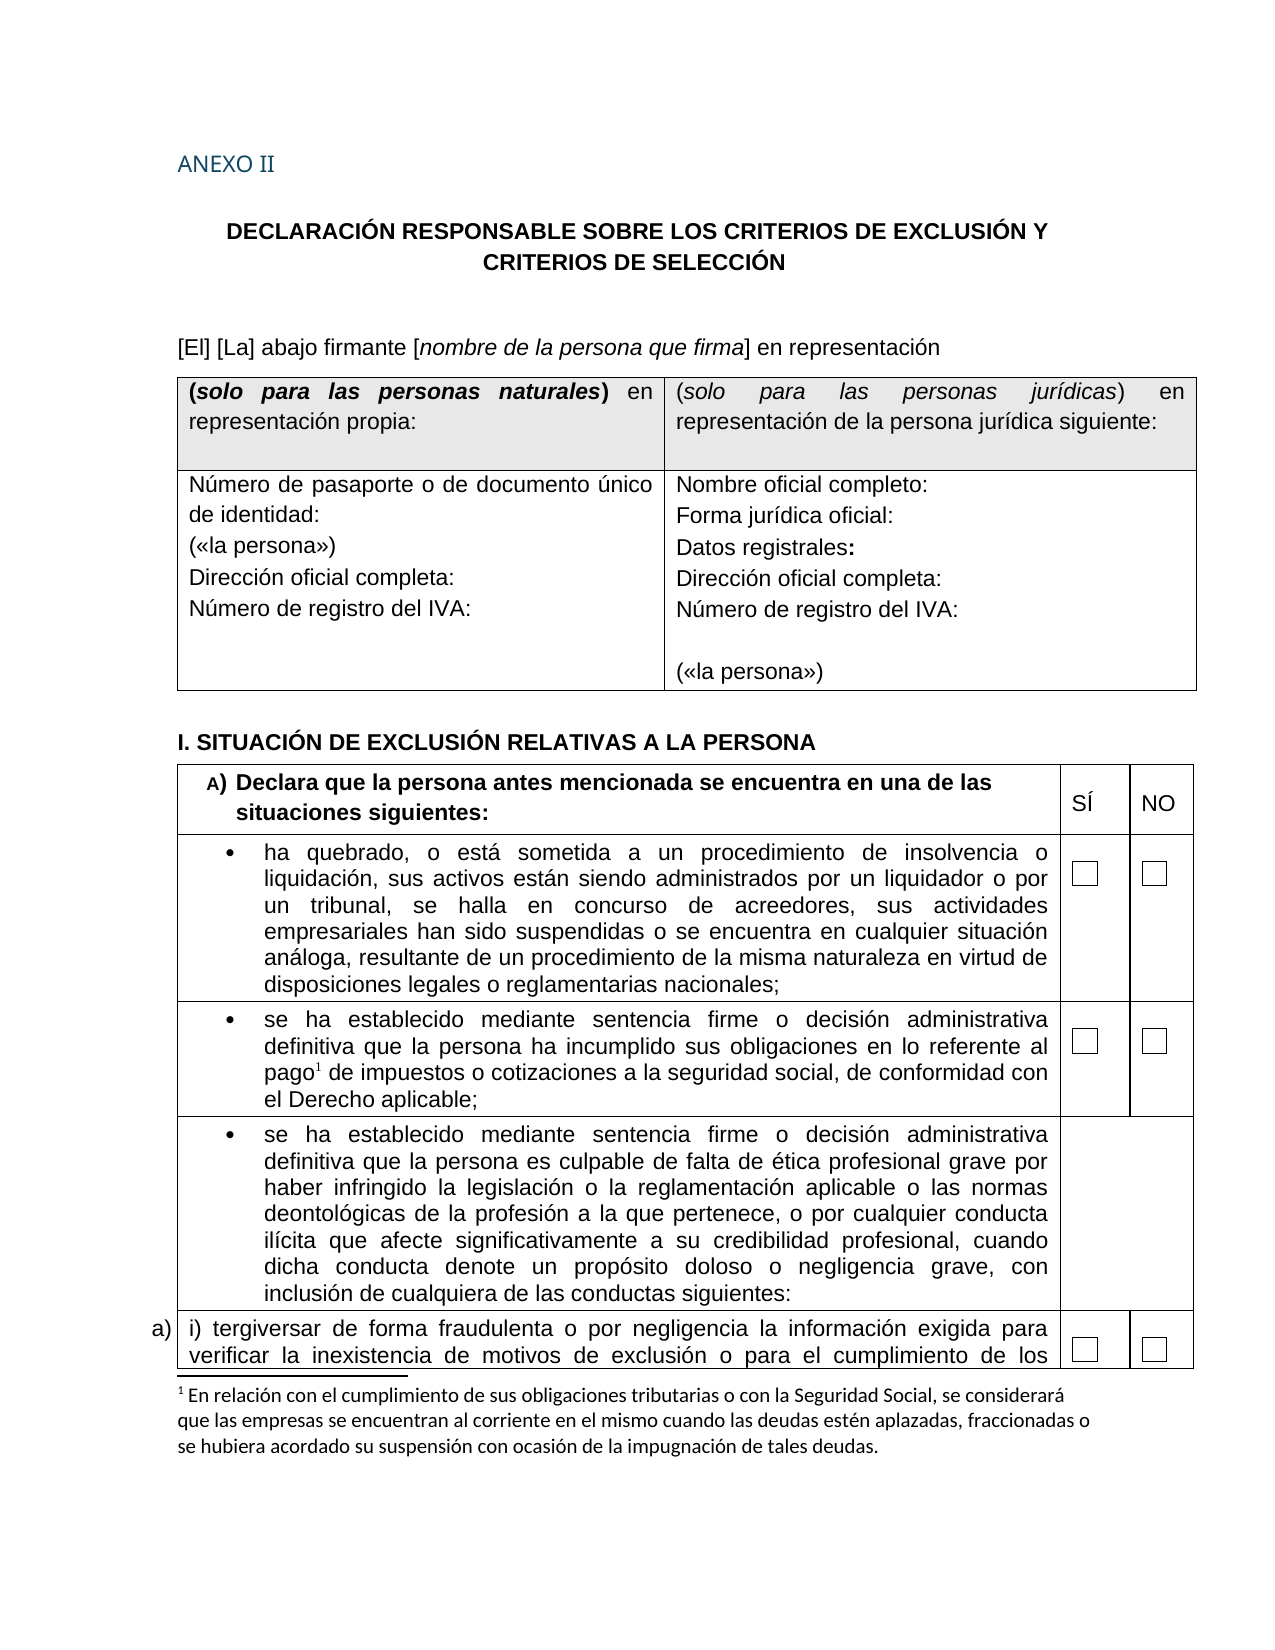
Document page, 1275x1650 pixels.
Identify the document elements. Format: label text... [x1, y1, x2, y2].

table_cell ha quebrado, o está sometida a un procedimiento de insolvencia o liquidación, sus activos están siendo administrados por un liquidador o por un tribunal, se halla en concurso de acreedores, sus actividades empresariales han sido suspendidas o se encuentra en cualquier situación análoga, resultante de un procedimiento de la misma naturaleza en virtud de disposiciones legales o reglamentarias nacionales; [178, 835, 1060, 1001]
table_header (solo para las personas naturales) en representación propia: [178, 378, 664, 470]
table_cell [1061, 835, 1129, 1001]
text I. SITUACIÓN DE EXCLUSIÓN RELATIVAS A LA PERSONA [177, 729, 1097, 756]
table_header SÍ [1061, 765, 1129, 834]
table_cell se ha establecido mediante sentencia firme o decisión administrativa definitiva que la persona ha incumplido sus obligaciones en lo referente al pago de impuestos o cotizaciones a la seguridad social, de conformidad con el Derecho aplicable; [178, 1002, 1060, 1116]
table_cell [1131, 1311, 1193, 1368]
text DECLARACIÓN RESPONSABLE SOBRE LOS CRITERIOS DE EXCLUSIÓN Y CRITERIOS DE SELECCIÓN [177, 218, 1097, 275]
text [El] [La] abajo firmante [nombre de la persona que firma] en representación [177, 334, 1097, 360]
table_header (solo para las personas jurídicas) en representación de la persona jurídica siguiente: [665, 378, 1196, 470]
table_cell [1061, 1117, 1193, 1310]
table_cell Nombre oficial completo: Forma jurídica oficial: Datos registrales: Dirección oficial completa: Número de registro del IVA: («la persona») [665, 471, 1196, 689]
table_cell [1061, 1002, 1129, 1116]
table_cell [1061, 1311, 1129, 1368]
table_cell Número de pasaporte o de documento único de identidad: («la persona») Dirección oficial completa: Número de registro del IVA: [178, 471, 664, 689]
table_cell [1131, 1002, 1193, 1116]
table_cell [1131, 835, 1193, 1001]
subtitle ANEXO II [177, 148, 1097, 179]
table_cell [178, 1311, 1060, 1368]
table_header NO [1131, 765, 1193, 834]
table_cell se ha establecido mediante sentencia firme o decisión administrativa definitiva que la persona es culpable de falta de ética profesional grave por haber infringido la legislación o la reglamentación aplicable o las normas deontológicas de la profesión a la que pertenece, o por cualquier conducta ilícita que afecte significativamente a su credibilidad profesional, cuando dicha conducta denote un propósito doloso o negligencia grave, con inclusión de cualquiera de las conductas siguientes: [178, 1117, 1060, 1310]
table_header Declara que la persona antes mencionada se encuentra en una de las situaciones siguientes: [178, 765, 1060, 834]
